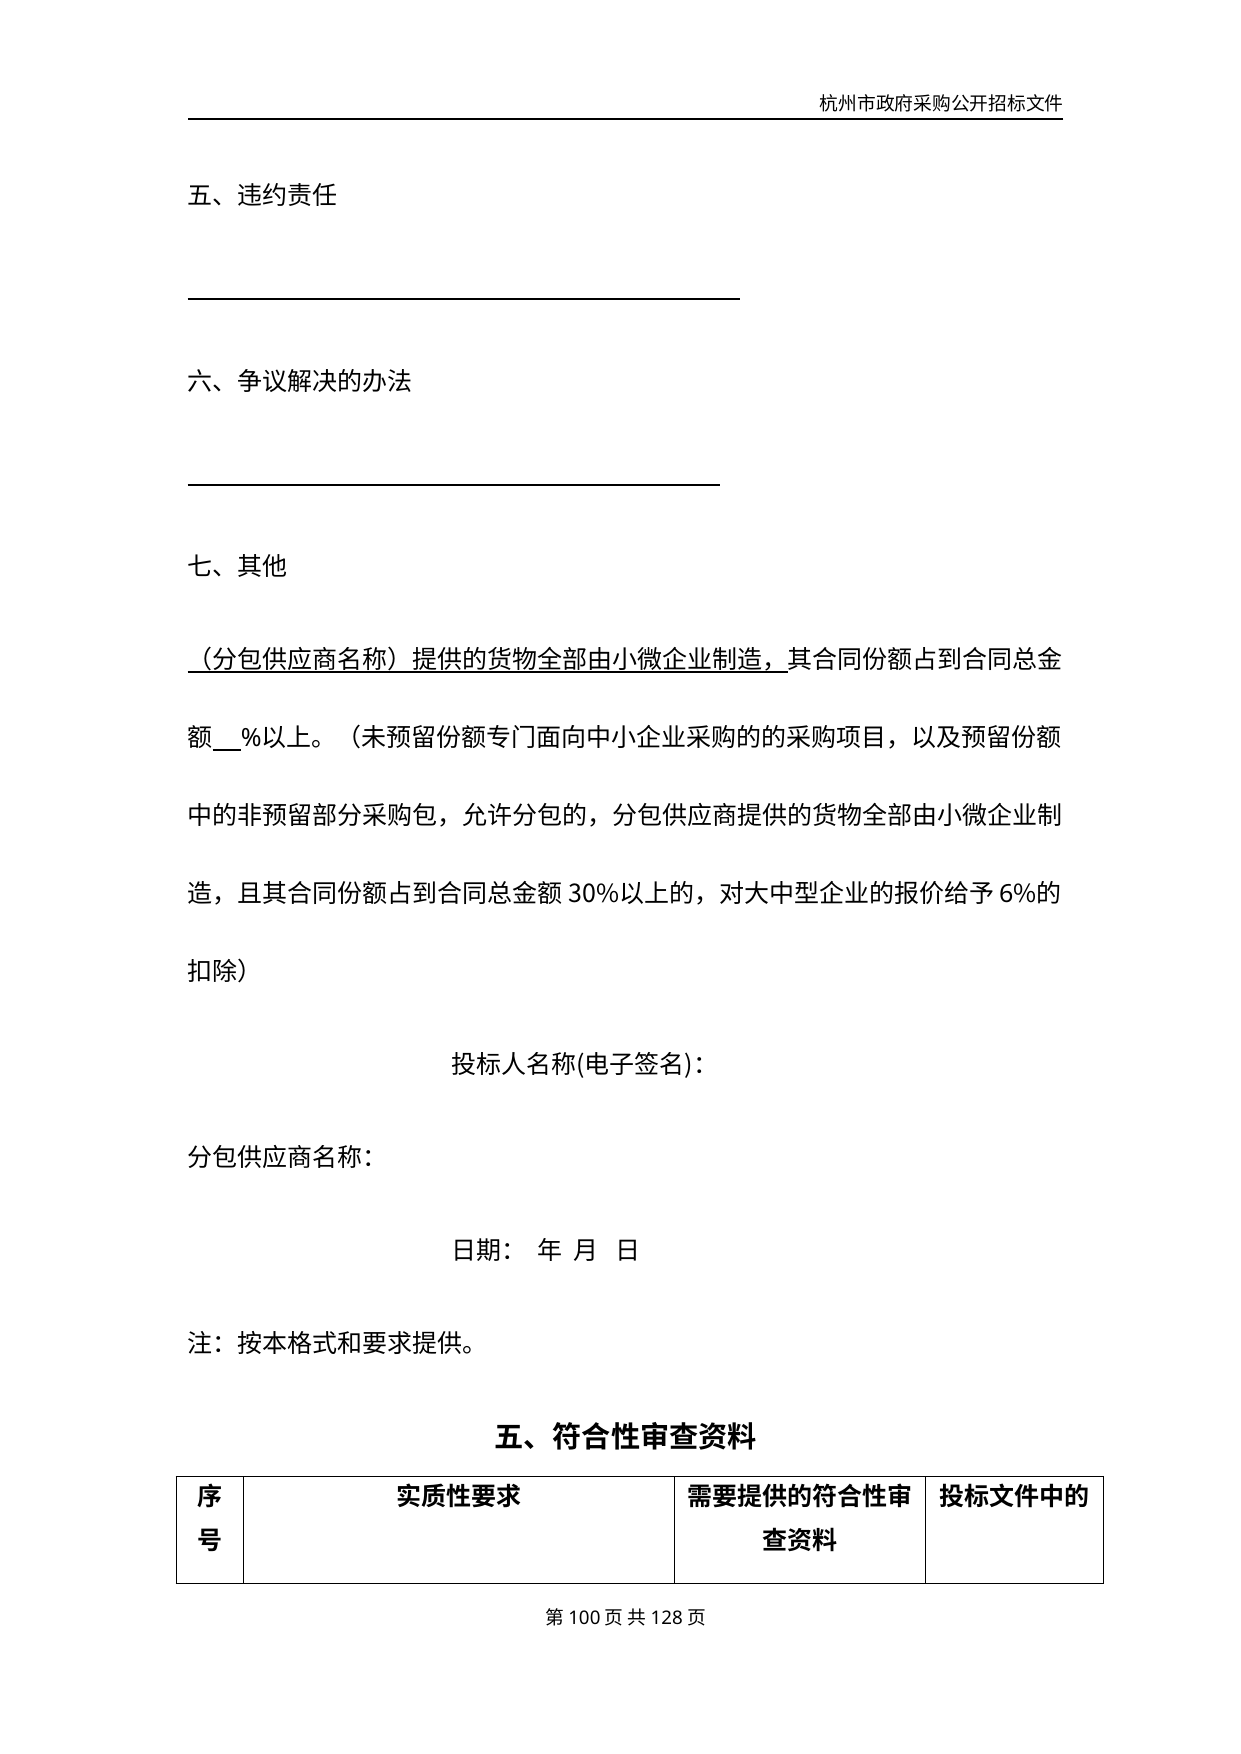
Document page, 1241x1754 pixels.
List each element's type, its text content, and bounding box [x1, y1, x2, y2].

text 五、违约责任 [187, 161, 1063, 226]
text 注：按本格式和要求提供。 [187, 1309, 1063, 1374]
table_header 序号 [177, 1477, 243, 1583]
text 六、争议解决的办法 [187, 347, 1063, 412]
text 日期： 年 月 日 [187, 1216, 1063, 1281]
table_header 投标文件中的 页码位置 [926, 1477, 1103, 1583]
text 分包供应商名称： [187, 1123, 1063, 1188]
table_header 需要提供的符合性审查资料 [675, 1477, 925, 1583]
text 投标人名称(电子签名)： [187, 1030, 1063, 1095]
text 七、其他 [187, 532, 1063, 597]
text （分包供应商名称）提供的货物全部由小微企业制造，其合同份额占到合同总金额 %以上。（未预留份额专门面向中小企业采购的的采购项目，以及预留份额中的非预留部分采购包，允许分包的，分包供应商提供的货物全部由小微企业制造，且其合同份额占到合同总金额 30%以上的，对大中型企业的报价给予6%的扣除） [187, 626, 1063, 1002]
table_header 实质性要求 [244, 1477, 674, 1583]
subtitle 五、符合性审查资料 [187, 1402, 1063, 1467]
